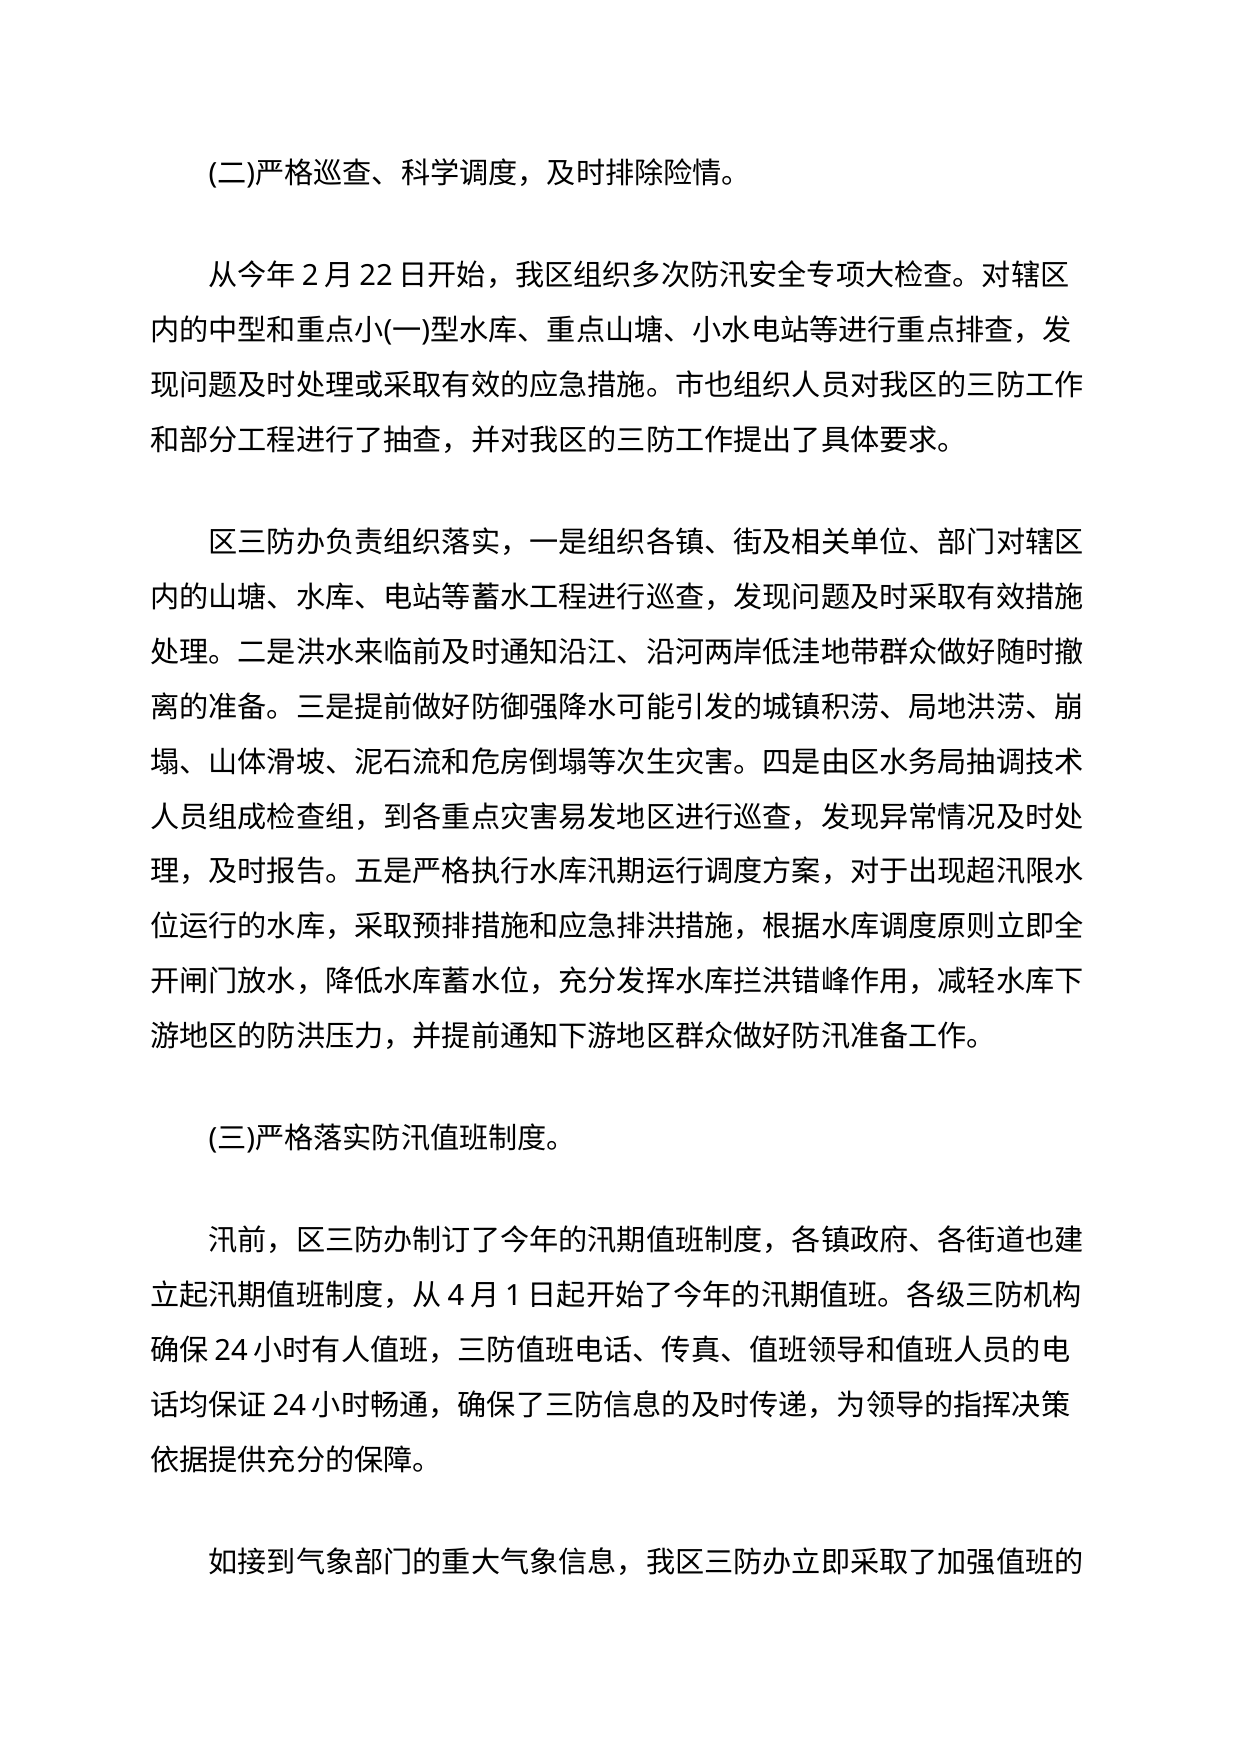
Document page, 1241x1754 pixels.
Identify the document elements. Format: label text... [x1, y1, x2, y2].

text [150, 1538, 1090, 1580]
text (三)严格落实防汛值班制度。 [150, 1114, 1090, 1157]
text 从今年2月22日开始，我区组织多次防汛安全专项大检查。对辖区内的中型和重点小(一)型水库、重点山塘、小水电站等进行重点排查，发现问题及时处理或采取有效的应急措施。市也组织人员对我区的三防工作和部分工程进行了抽查，并对我区的三防工作提出了具体要求。 [150, 252, 1090, 459]
text 区三防办负责组织落实，一是组织各镇、街及相关单位、部门对辖区内的山塘、水库、电站等蓄水工程进行巡查，发现问题及时采取有效措施处理。二是洪水来临前及时通知沿江、沿河两岸低洼地带群众做好随时撤离的准备。三是提前做好防御强降水可能引发的城镇积涝、局地洪涝、崩塌、山体滑坡、泥石流和危房倒塌等次生灾害。四是由区水务局抽调技术人员组成检查组，到各重点灾害易发地区进行巡查，发现异常情况及时处理，及时报告。五是严格执行水库汛期运行调度方案，对于出现超汛限水位运行的水库，采取预排措施和应急排洪措施，根据水库调度原则立即全开闸门放水，降低水库蓄水位，充分发挥水库拦洪错峰作用，减轻水库下游地区的防洪压力，并提前通知下游地区群众做好防汛准备工作。 [150, 519, 1090, 1055]
text (二)严格巡查、科学调度，及时排除险情。 [150, 150, 1090, 192]
text 汛前，区三防办制订了今年的汛期值班制度，各镇政府、各街道也建立起汛期值班制度，从4月1日起开始了今年的汛期值班。各级三防机构确保24小时有人值班，三防值班电话、传真、值班领导和值班人员的电话均保证24小时畅通，确保了三防信息的及时传递，为领导的指挥决策依据提供充分的保障。 [150, 1216, 1090, 1479]
